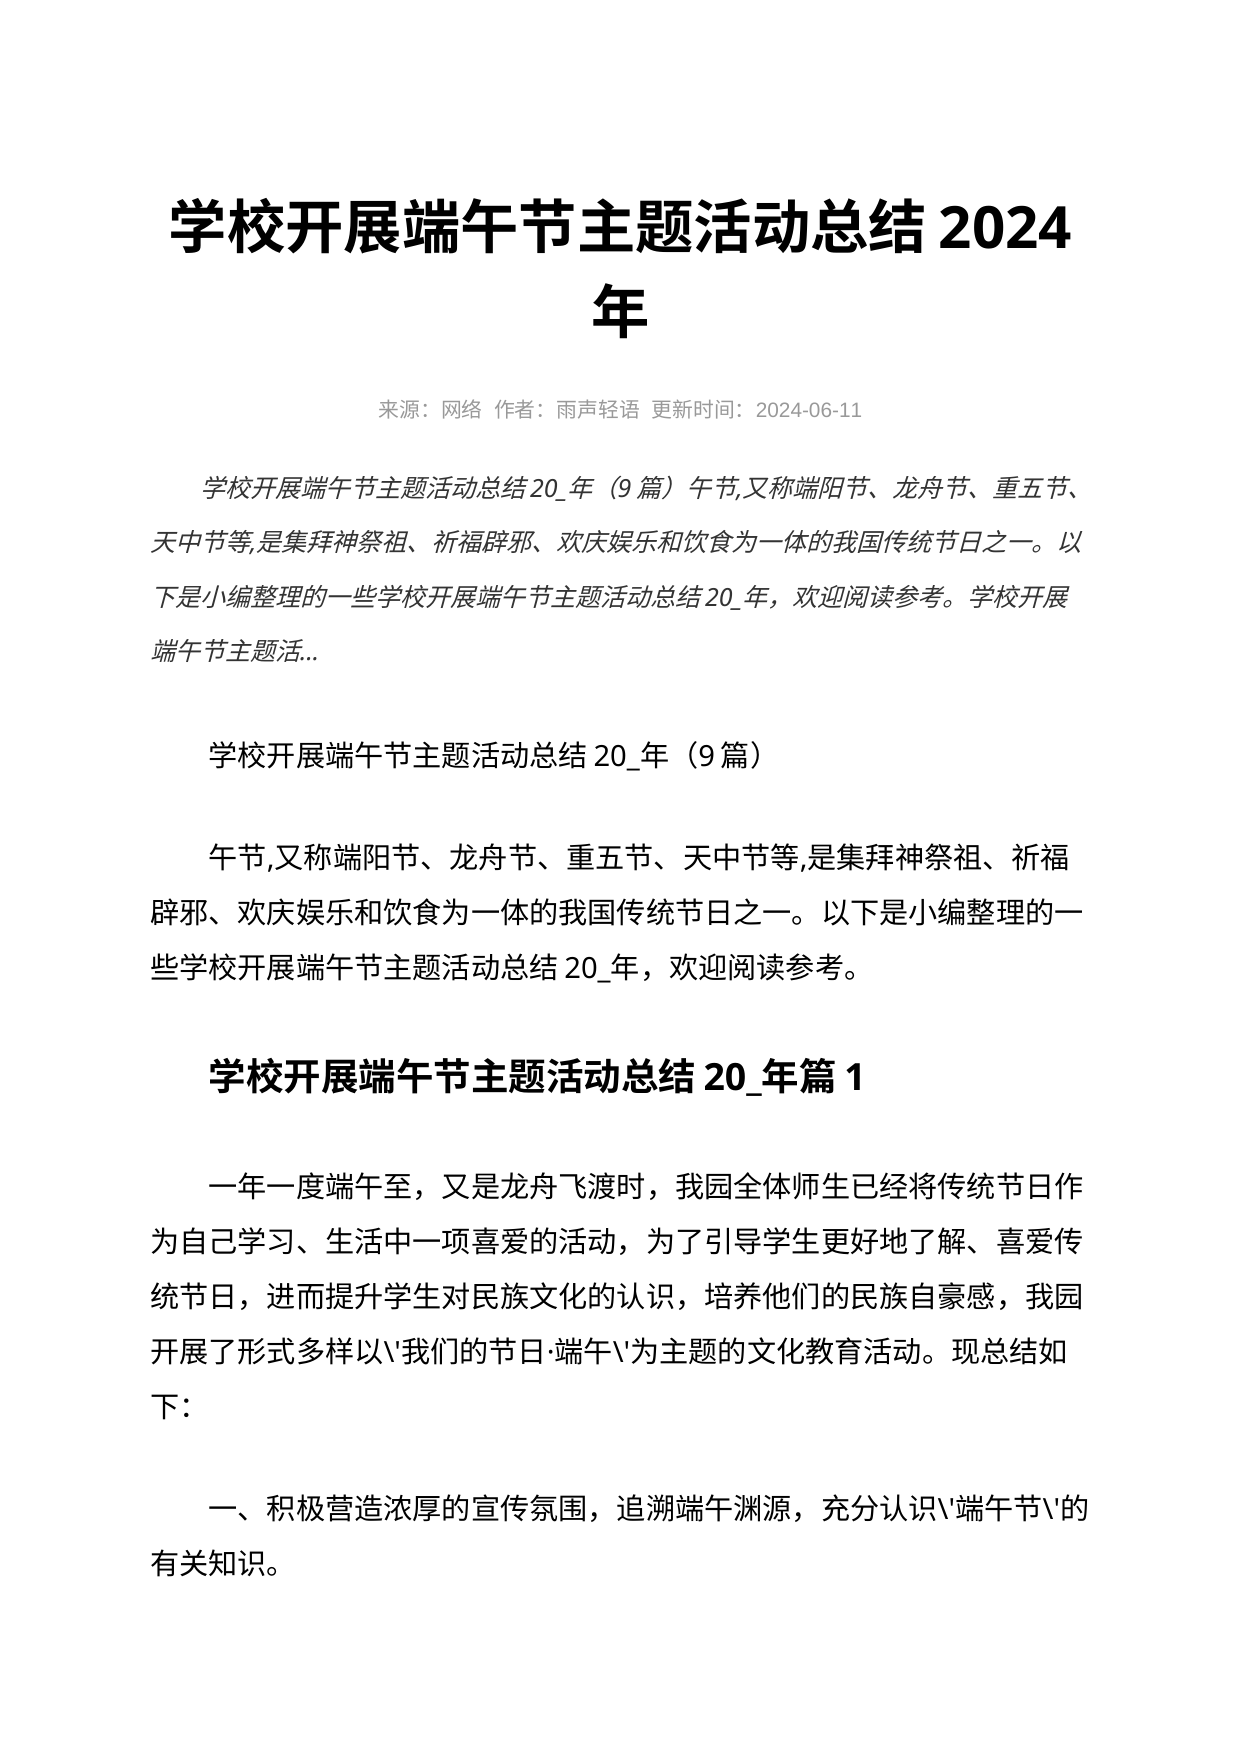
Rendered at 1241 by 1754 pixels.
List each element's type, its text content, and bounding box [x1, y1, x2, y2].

text 午节,又称端阳节、龙舟节、重五节、天中节等,是集拜神祭祖、祈福辟邪、欢庆娱乐和饮食为一体的我国传统节日之一。以下是小编整理的一些学校开展端午节主题活动总结20_年，欢迎阅读参考。 [150, 834, 1090, 987]
text 一年一度端午至，又是龙舟飞渡时，我园全体师生已经将传统节日作为自己学习、生活中一项喜爱的活动，为了引导学生更好地了解、喜爱传统节日，进而提升学生对民族文化的认识，培养他们的民族自豪感，我园开展了形式多样以\'我们的节日·端午\'为主题的文化教育活动。现总结如下： [150, 1164, 1090, 1426]
text 来源：网络 作者：雨声轻语 更新时间：2024-06-11 [150, 397, 1090, 421]
text 学校开展端午节主题活动总结20_年（9篇） [150, 733, 1090, 775]
text 学校开展端午节主题活动总结20_年（9篇）午节,又称端阳节、龙舟节、重五节、天中节等,是集拜神祭祖、祈福辟邪、欢庆娱乐和饮食为一体的我国传统节日之一。以下是小编整理的一些学校开展端午节主题活动总结20_年，欢迎阅读参考。学校开展端午节主题活... [150, 468, 1090, 668]
text 一、积极营造浓厚的宣传氛围，追溯端午渊源，充分认识\'端午节\'的有关知识。 [150, 1486, 1090, 1583]
subtitle 学校开展端午节主题活动总结2024年 [150, 181, 1090, 351]
text 学校开展端午节主题活动总结20_年篇1 [150, 1046, 1090, 1101]
